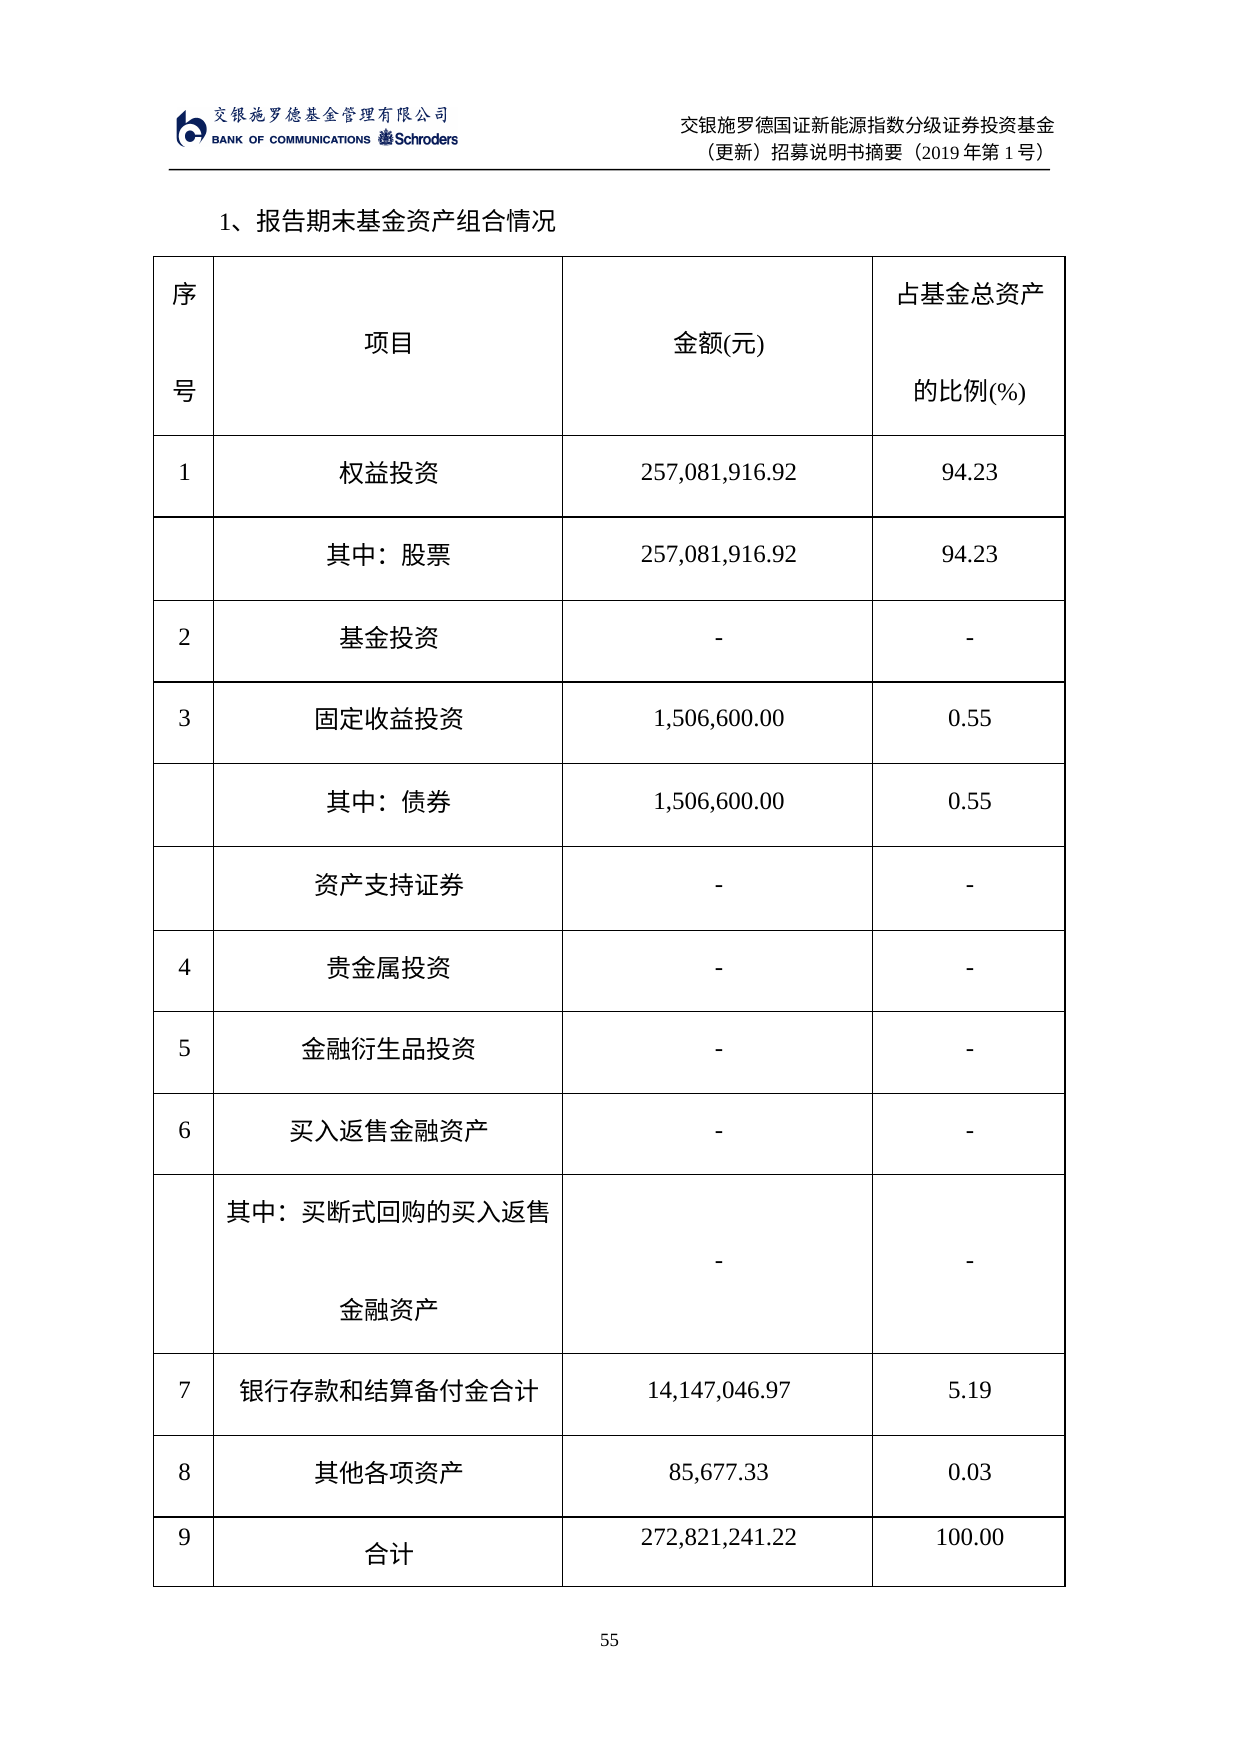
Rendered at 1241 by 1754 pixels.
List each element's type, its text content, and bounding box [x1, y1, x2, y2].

table_cell - [873, 1094, 1064, 1174]
table_cell 银行存款和结算备付金合计 [214, 1354, 562, 1435]
table_cell 100.00 [873, 1518, 1064, 1586]
table_cell 14,147,046.97 [563, 1354, 872, 1435]
table_cell - [563, 1175, 872, 1353]
table_cell 85,677.33 [563, 1436, 872, 1516]
table_cell 权益投资 [214, 436, 562, 516]
table_cell - [873, 847, 1064, 929]
table_cell - [563, 1012, 872, 1093]
table_cell 3 [154, 683, 213, 763]
table_cell - [563, 847, 872, 929]
table_cell 其他各项资产 [214, 1436, 562, 1516]
picture [176, 107, 458, 147]
table_cell [154, 847, 213, 929]
table_cell 买入返售金融资产 [214, 1094, 562, 1174]
table_cell 其中：买断式回购的买入返售金融资产 [214, 1175, 562, 1353]
table_cell 7 [154, 1354, 213, 1435]
table_cell 金融衍生品投资 [214, 1012, 562, 1093]
table_header 序号 [154, 257, 213, 435]
table_cell 5.19 [873, 1354, 1064, 1435]
table_cell 94.23 [873, 436, 1064, 516]
table_cell [154, 1175, 213, 1353]
table_cell - [873, 1175, 1064, 1353]
table_cell - [873, 601, 1064, 681]
table_cell - [563, 1094, 872, 1174]
table_cell 其中：债券 [214, 764, 562, 846]
table_cell 5 [154, 1012, 213, 1093]
table_cell 其中：股票 [214, 518, 562, 600]
table_cell 272,821,241.22 [563, 1518, 872, 1586]
table_cell 0.55 [873, 764, 1064, 846]
table_cell - [563, 601, 872, 681]
table_cell [154, 518, 213, 600]
table_cell 9 [154, 1518, 213, 1586]
table_header 项目 [214, 257, 562, 435]
table_cell 2 [154, 601, 213, 681]
table_cell 1,506,600.00 [563, 764, 872, 846]
table_cell 1,506,600.00 [563, 683, 872, 763]
table_cell - [873, 1012, 1064, 1093]
table_cell 94.23 [873, 518, 1064, 600]
table_cell 4 [154, 931, 213, 1011]
table_cell - [563, 931, 872, 1011]
table_cell 合计 [214, 1518, 562, 1586]
table_cell 8 [154, 1436, 213, 1516]
table_cell 0.03 [873, 1436, 1064, 1516]
table_cell 基金投资 [214, 601, 562, 681]
text 1、报告期末基金资产组合情况 [169, 201, 1050, 238]
table_header 占基金总资产的比例(%) [873, 257, 1064, 435]
table_cell 257,081,916.92 [563, 518, 872, 600]
table_cell 贵金属投资 [214, 931, 562, 1011]
table_cell - [873, 931, 1064, 1011]
table_cell 0.55 [873, 683, 1064, 763]
table_cell 6 [154, 1094, 213, 1174]
table_cell 资产支持证券 [214, 847, 562, 929]
table_cell 固定收益投资 [214, 683, 562, 763]
table_cell [154, 764, 213, 846]
table_header 金额(元) [563, 257, 872, 435]
table_cell 257,081,916.92 [563, 436, 872, 516]
table_cell 1 [154, 436, 213, 516]
